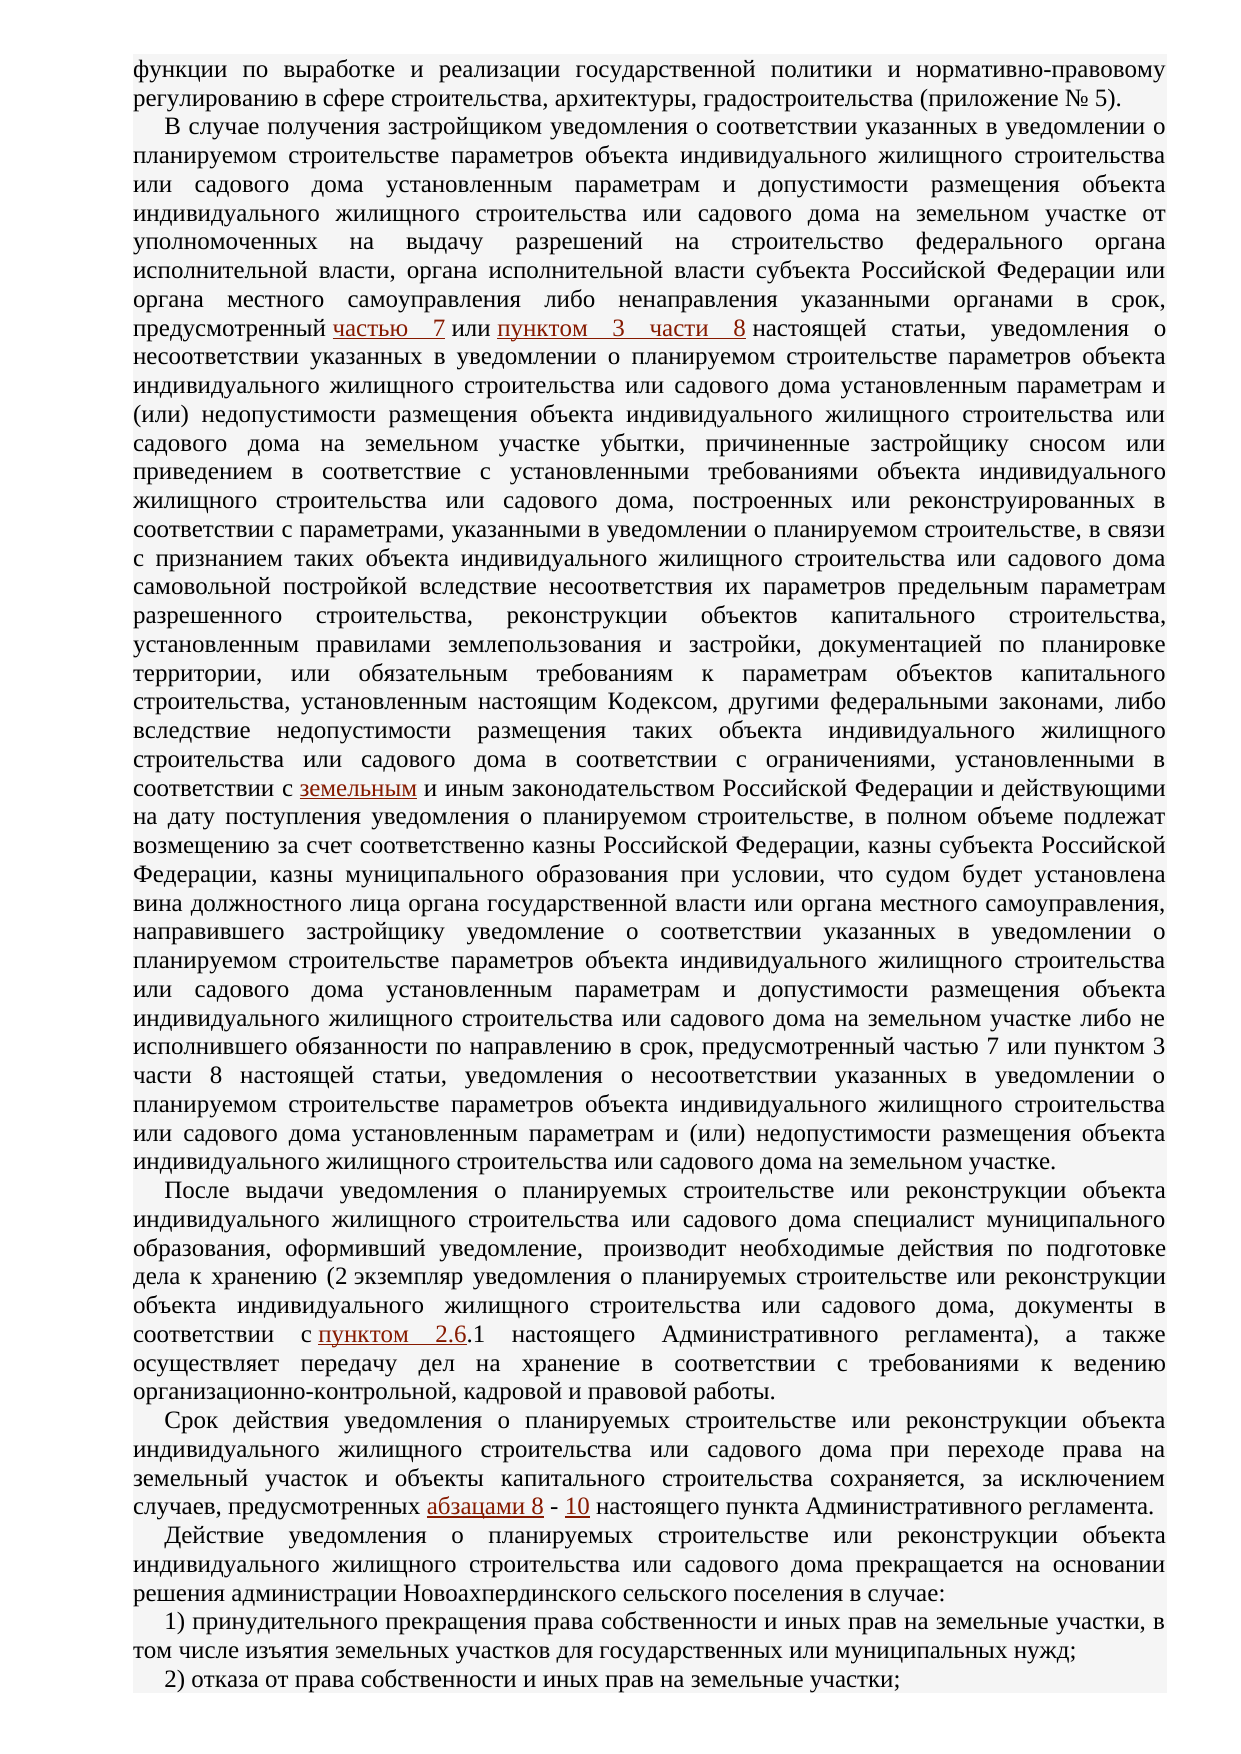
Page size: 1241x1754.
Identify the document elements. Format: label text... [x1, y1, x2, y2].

text Действие уведомления о планируемых строительстве или реконструкции объекта индивидуального жилищного строительства или садового дома прекращается на основании решения администрации Новоахпердинского сельского поселения в случае: [133, 1520, 1167, 1606]
text После выдачи уведомления о планируемых строительстве или реконструкции объекта индивидуального жилищного строительства или садового дома специалист муниципального образования, оформивший уведомление, производит необходимые действия по подготовке дела к хранению (2 экземпляр уведомления о планируемых строительстве или реконструкции объекта индивидуального жилищного строительства или садового дома, документы в соответствии с пунктом 2.6.1 настоящего Административного регламента), а также осуществляет передачу дел на хранение в соответствии с требованиями к ведению организационно-контрольной, кадровой и правовой работы. [133, 1175, 1167, 1405]
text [133, 54, 1167, 111]
text В случае получения застройщиком уведомления о соответствии указанных в уведомлении о планируемом строительстве параметров объекта индивидуального жилищного строительства или садового дома установленным параметрам и допустимости размещения объекта индивидуального жилищного строительства или садового дома на земельном участке от уполномоченных на выдачу разрешений на строительство федерального органа исполнительной власти, органа исполнительной власти субъекта Российской Федерации или органа местного самоуправления либо ненаправления указанными органами в срок, предусмотренный частью 7 или пунктом 3 части 8 настоящей статьи, уведомления о несоответствии указанных в уведомлении о планируемом строительстве параметров объекта индивидуального жилищного строительства или садового дома установленным параметрам и (или) недопустимости размещения объекта индивидуального жилищного строительства или садового дома на земельном участке убытки, причиненные застройщику сносом или приведением в соответствие с установленными требованиями объекта индивидуального жилищного строительства или садового дома, построенных или реконструированных в соответствии с параметрами, указанными в уведомлении о планируемом строительстве, в связи с признанием таких объекта индивидуального жилищного строительства или садового дома самовольной постройкой вследствие несоответствия их параметров предельным параметрам разрешенного строительства, реконструкции объектов капитального строительства, установленным правилами землепользования и застройки, документацией по планировке территории, или обязательным требованиям к параметрам объектов капитального строительства, установленным настоящим Кодексом, другими федеральными законами, либо вследствие недопустимости размещения таких объекта индивидуального жилищного строительства или садового дома в соответствии с ограничениями, установленными в соответствии с земельным и иным законодательством Российской Федерации и действующими на дату поступления уведомления о планируемом строительстве, в полном объеме подлежат возмещению за счет соответственно казны Российской Федерации, казны субъекта Российской Федерации, казны муниципального образования при условии, что судом будет установлена вина должностного лица органа государственной власти или органа местного самоуправления, направившего застройщику уведомление о соответствии указанных в уведомлении о планируемом строительстве параметров объекта индивидуального жилищного строительства или садового дома установленным параметрам и допустимости размещения объекта индивидуального жилищного строительства или садового дома на земельном участке либо не исполнившего обязанности по направлению в срок, предусмотренный частью 7 или пунктом 3 части 8 настоящей статьи, уведомления о несоответствии указанных в уведомлении о планируемом строительстве параметров объекта индивидуального жилищного строительства или садового дома установленным параметрам и (или) недопустимости размещения объекта индивидуального жилищного строительства или садового дома на земельном участке. [133, 111, 1167, 1175]
text 2) отказа от права собственности и иных прав на земельные участки; [133, 1664, 1167, 1693]
text Срок действия уведомления о планируемых строительстве или реконструкции объекта индивидуального жилищного строительства или садового дома при переходе права на земельный участок и объекты капитального строительства сохраняется, за исключением случаев, предусмотренных абзацами 8 - 10 настоящего пункта Административного регламента. [133, 1405, 1167, 1520]
text 1) принудительного прекращения права собственности и иных прав на земельные участки, в том числе изъятия земельных участков для государственных или муниципальных нужд; [133, 1606, 1167, 1664]
